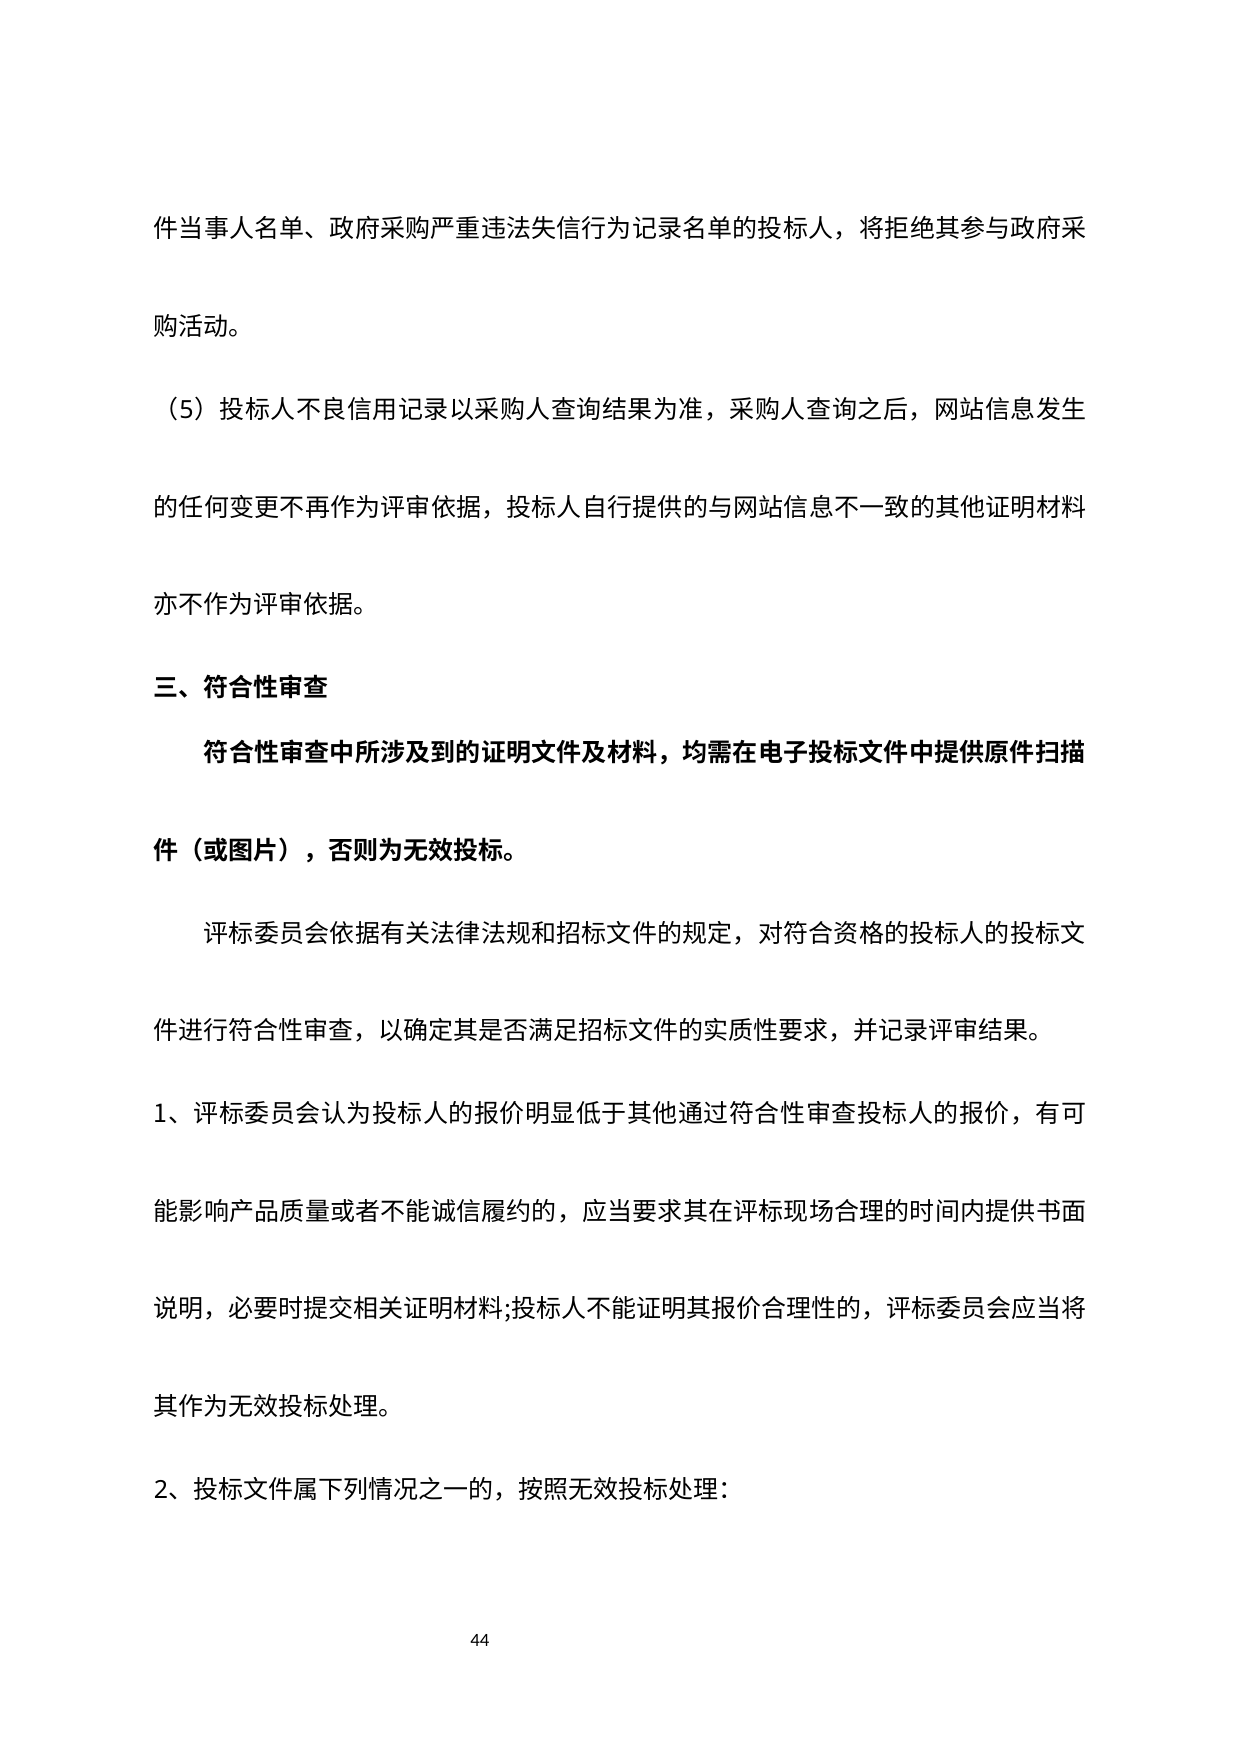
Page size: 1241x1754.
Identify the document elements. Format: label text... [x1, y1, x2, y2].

text 三、符合性审查 [153, 653, 1087, 718]
text 评标委员会依据有关法律法规和招标文件的规定，对符合资格的投标人的投标文件进行符合性审查，以确定其是否满足招标文件的实质性要求，并记录评审结果。 [153, 899, 1087, 1061]
text 2、投标文件属下列情况之一的，按照无效投标处理： [153, 1455, 1087, 1520]
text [153, 194, 1087, 357]
text （5）投标人不良信用记录以采购人查询结果为准，采购人查询之后，网站信息发生的任何变更不再作为评审依据，投标人自行提供的与网站信息不一致的其他证明材料亦不作为评审依据。 [153, 375, 1087, 635]
text 1、评标委员会认为投标人的报价明显低于其他通过符合性审查投标人的报价，有可能影响产品质量或者不能诚信履约的，应当要求其在评标现场合理的时间内提供书面说明，必要时提交相关证明材料;投标人不能证明其报价合理性的，评标委员会应当将其作为无效投标处理。 [153, 1079, 1087, 1437]
text 符合性审查中所涉及到的证明文件及材料，均需在电子投标文件中提供原件扫描件（或图片），否则为无效投标。 [153, 718, 1087, 881]
